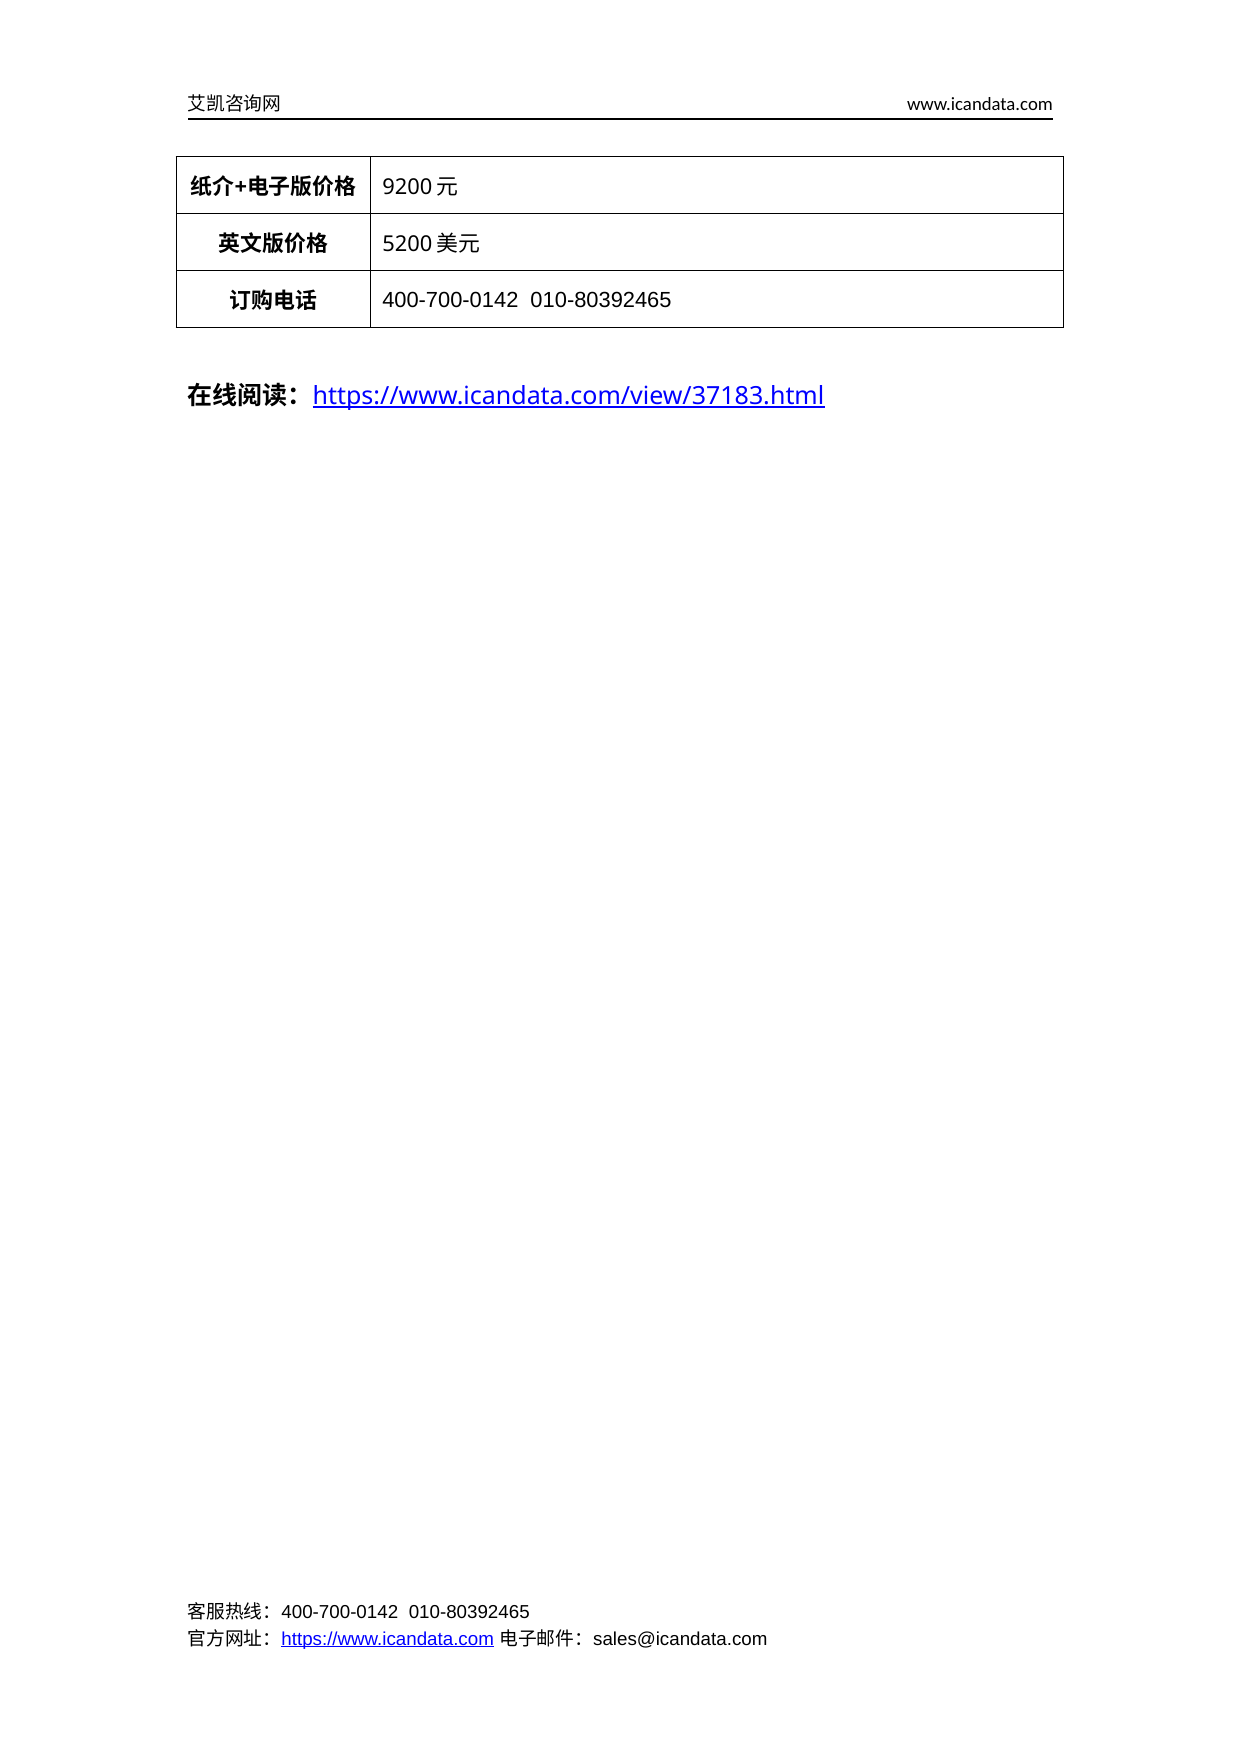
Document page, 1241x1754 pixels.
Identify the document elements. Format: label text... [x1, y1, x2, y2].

table_cell 5200美元 [371, 214, 1063, 270]
table_cell 纸介+电子版价格 [177, 157, 370, 213]
text 在线阅读：https://www.icandata.com/view/37183.html [187, 361, 1053, 426]
table_cell 400-700-0142 010-80392465 [371, 271, 1063, 327]
table_cell 订购电话 [177, 271, 370, 327]
table_cell 9200元 [371, 157, 1063, 213]
table_cell 英文版价格 [177, 214, 370, 270]
